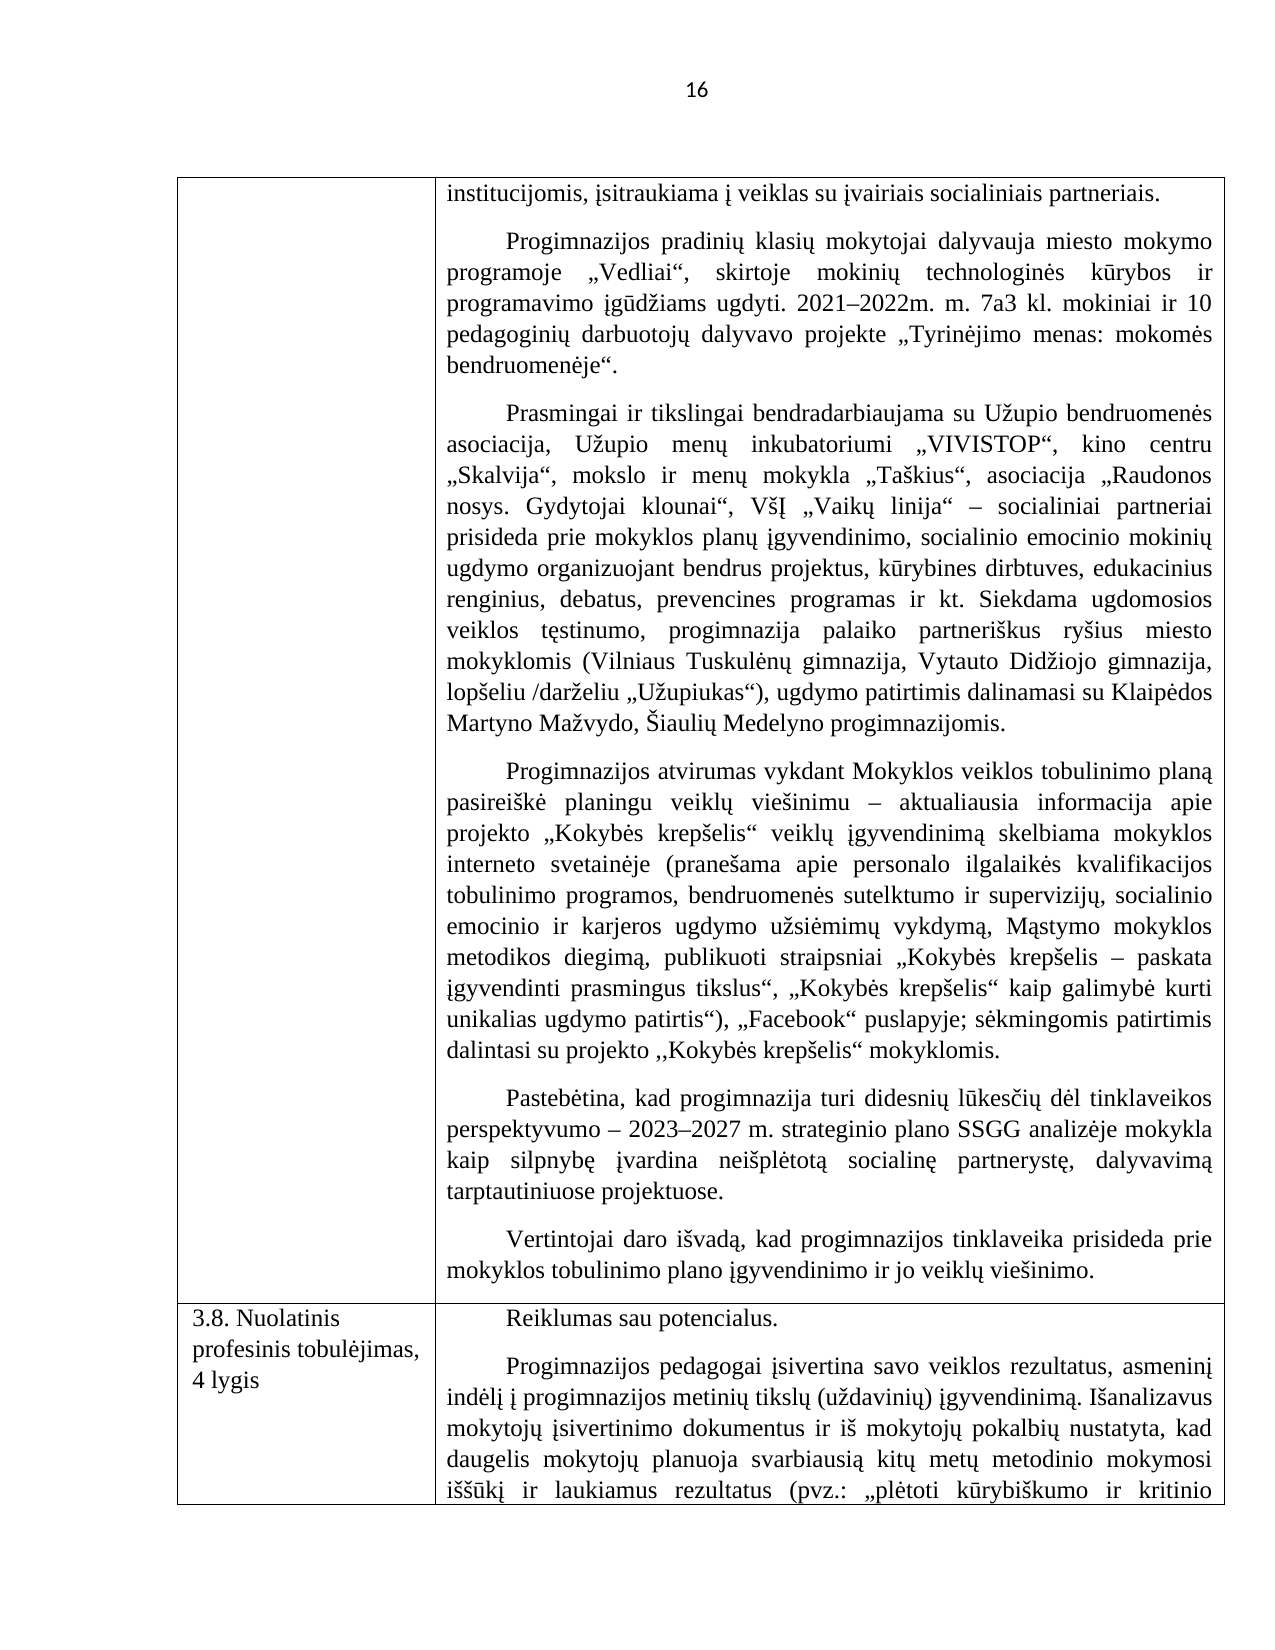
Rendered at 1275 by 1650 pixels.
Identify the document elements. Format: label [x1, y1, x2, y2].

table_cell [436, 178, 1224, 1302]
table_cell [436, 1304, 1224, 1504]
table_cell [178, 1304, 435, 1504]
table_cell [178, 178, 435, 1302]
